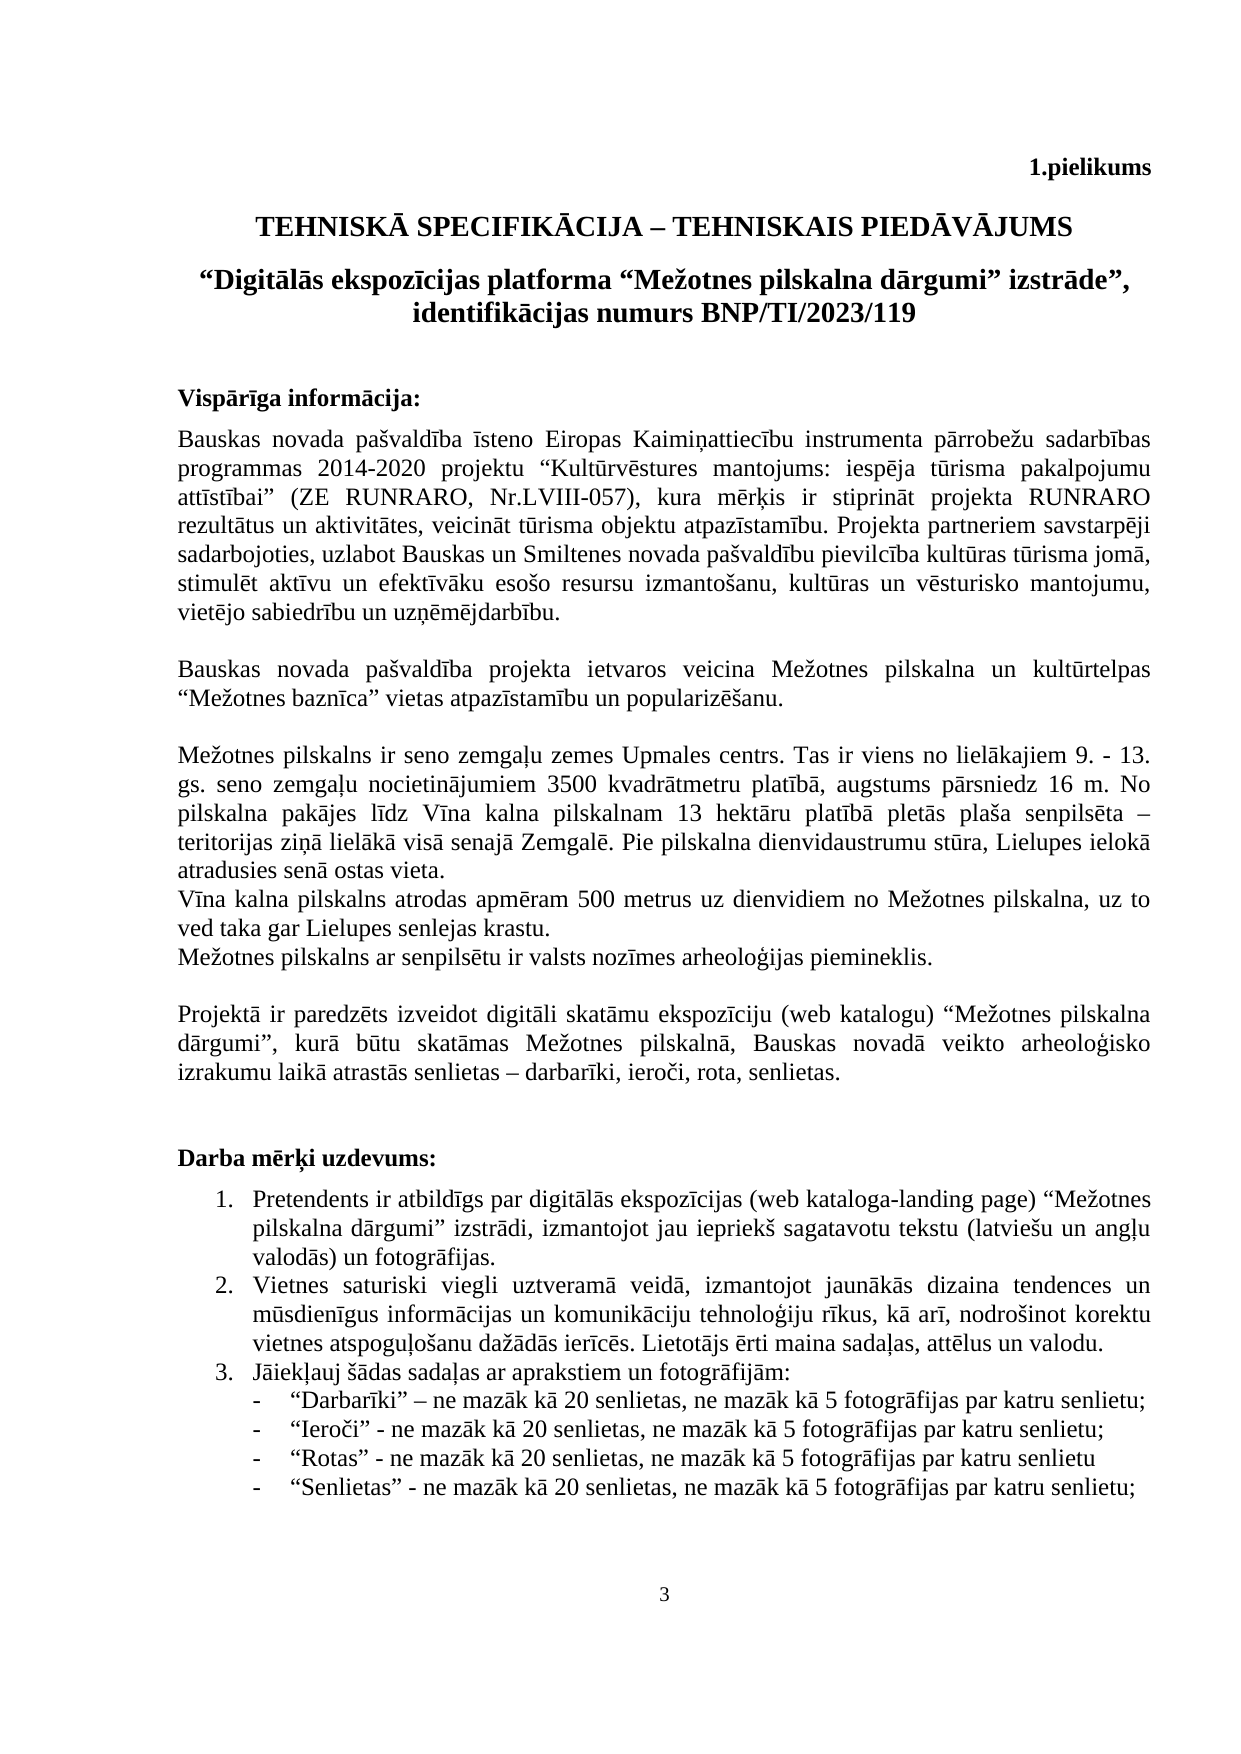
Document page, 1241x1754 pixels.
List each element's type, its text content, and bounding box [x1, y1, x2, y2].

text Mežotnes pilskalns ar senpilsētu ir valsts nozīmes arheoloģijas piemineklis. [177, 942, 1152, 970]
text identifikācijas numurs BNP/TI/2023/119 [177, 296, 1152, 329]
list “Senlietas” - ne mazāk kā 20 senlietas, ne mazāk kā 5 fotogrāfijas par katru senlietu; [252, 1472, 1152, 1500]
text Projektā ir paredzēts izveidot digitāli skatāmu ekspozīciju (web katalogu) “Mežotnes pilskalna dārgumi”, kurā būtu skatāmas Mežotnes pilskalnā, Bauskas novadā veikto arheoloģisko izrakumu laikā atrastās senlietas – darbarīki, ieroči, rota, senlietas. [177, 999, 1152, 1085]
text “Digitālās ekspozīcijas platforma “Mežotnes pilskalna dārgumi” izstrāde”, [177, 262, 1152, 296]
text 1.pielikums [177, 152, 1152, 181]
text Vispārīga informācija: [177, 383, 1152, 412]
text Bauskas novada pašvaldība projekta ietvaros veicina Mežotnes pilskalna un kultūrtelpas “Mežotnes baznīca” vietas atpazīstamību un popularizēšanu. [177, 654, 1152, 712]
text Mežotnes pilskalns ir seno zemgaļu zemes Upmales centrs. Tas ir viens no lielākajiem 9. - 13. gs. seno zemgaļu nocietinājumiem 3500 kvadrātmetru platībā, augstums pārsniedz 16 m. No pilskalna pakājes līdz Vīna kalna pilskalnam 13 hektāru platībā pletās plaša senpilsēta – teritorijas ziņā lielākā visā senajā Zemgalē. Pie pilskalna dienvidaustrumu stūra, Lielupes ielokā atradusies senā ostas vieta. [177, 740, 1152, 884]
list Jāiekļauj šādas sadaļas ar aprakstiem un fotogrāfijām: [215, 1357, 1152, 1385]
list Vietnes saturiski viegli uztveramā veidā, izmantojot jaunākās dizaina tendences un mūsdienīgus informācijas un komunikāciju tehnoloģiju rīkus, kā arī, nodrošinot korektu vietnes atspoguļošanu dažādās ierīcēs. Lietotājs ērti maina sadaļas, attēlus un valodu. [215, 1270, 1152, 1357]
list “Rotas” - ne mazāk kā 20 senlietas, ne mazāk kā 5 fotogrāfijas par katru senlietu [252, 1443, 1152, 1472]
list Pretendents ir atbildīgs par digitālās ekspozīcijas (web kataloga-landing page) “Mežotnes pilskalna dārgumi” izstrādi, izmantojot jau iepriekš sagatavotu tekstu (latviešu un angļu valodās) un fotogrāfijas. [215, 1184, 1152, 1270]
text Darba mērķi uzdevums: [177, 1143, 1152, 1172]
list “Ieroči” - ne mazāk kā 20 senlietas, ne mazāk kā 5 fotogrāfijas par katru senlietu; [252, 1414, 1152, 1443]
text Vīna kalna pilskalns atrodas apmēram 500 metrus uz dienvidiem no Mežotnes pilskalna, uz to ved taka gar Lielupes senlejas krastu. [177, 884, 1152, 942]
text TEHNISKĀ SPECIFIKĀCIJA – TEHNISKAIS PIEDĀVĀJUMS [177, 209, 1152, 243]
list “Darbarīki” – ne mazāk kā 20 senlietas, ne mazāk kā 5 fotogrāfijas par katru senlietu; [252, 1385, 1152, 1414]
text Bauskas novada pašvaldība īsteno Eiropas Kaimiņattiecību instrumenta pārrobežu sadarbības programmas 2014-2020 projektu “Kultūrvēstures mantojums: iespēja tūrisma pakalpojumu attīstībai” (ZE RUNRARO, Nr.LVIII-057), kura mērķis ir stiprināt projekta RUNRARO rezultātus un aktivitātes, veicināt tūrisma objektu atpazīstamību. Projekta partneriem savstarpēji sadarbojoties, uzlabot Bauskas un Smiltenes novada pašvaldību pievilcība kultūras tūrisma jomā, stimulēt aktīvu un efektīvāku esošo resursu izmantošanu, kultūras un vēsturisko mantojumu, vietējo sabiedrību un uzņēmējdarbību. [177, 424, 1152, 625]
